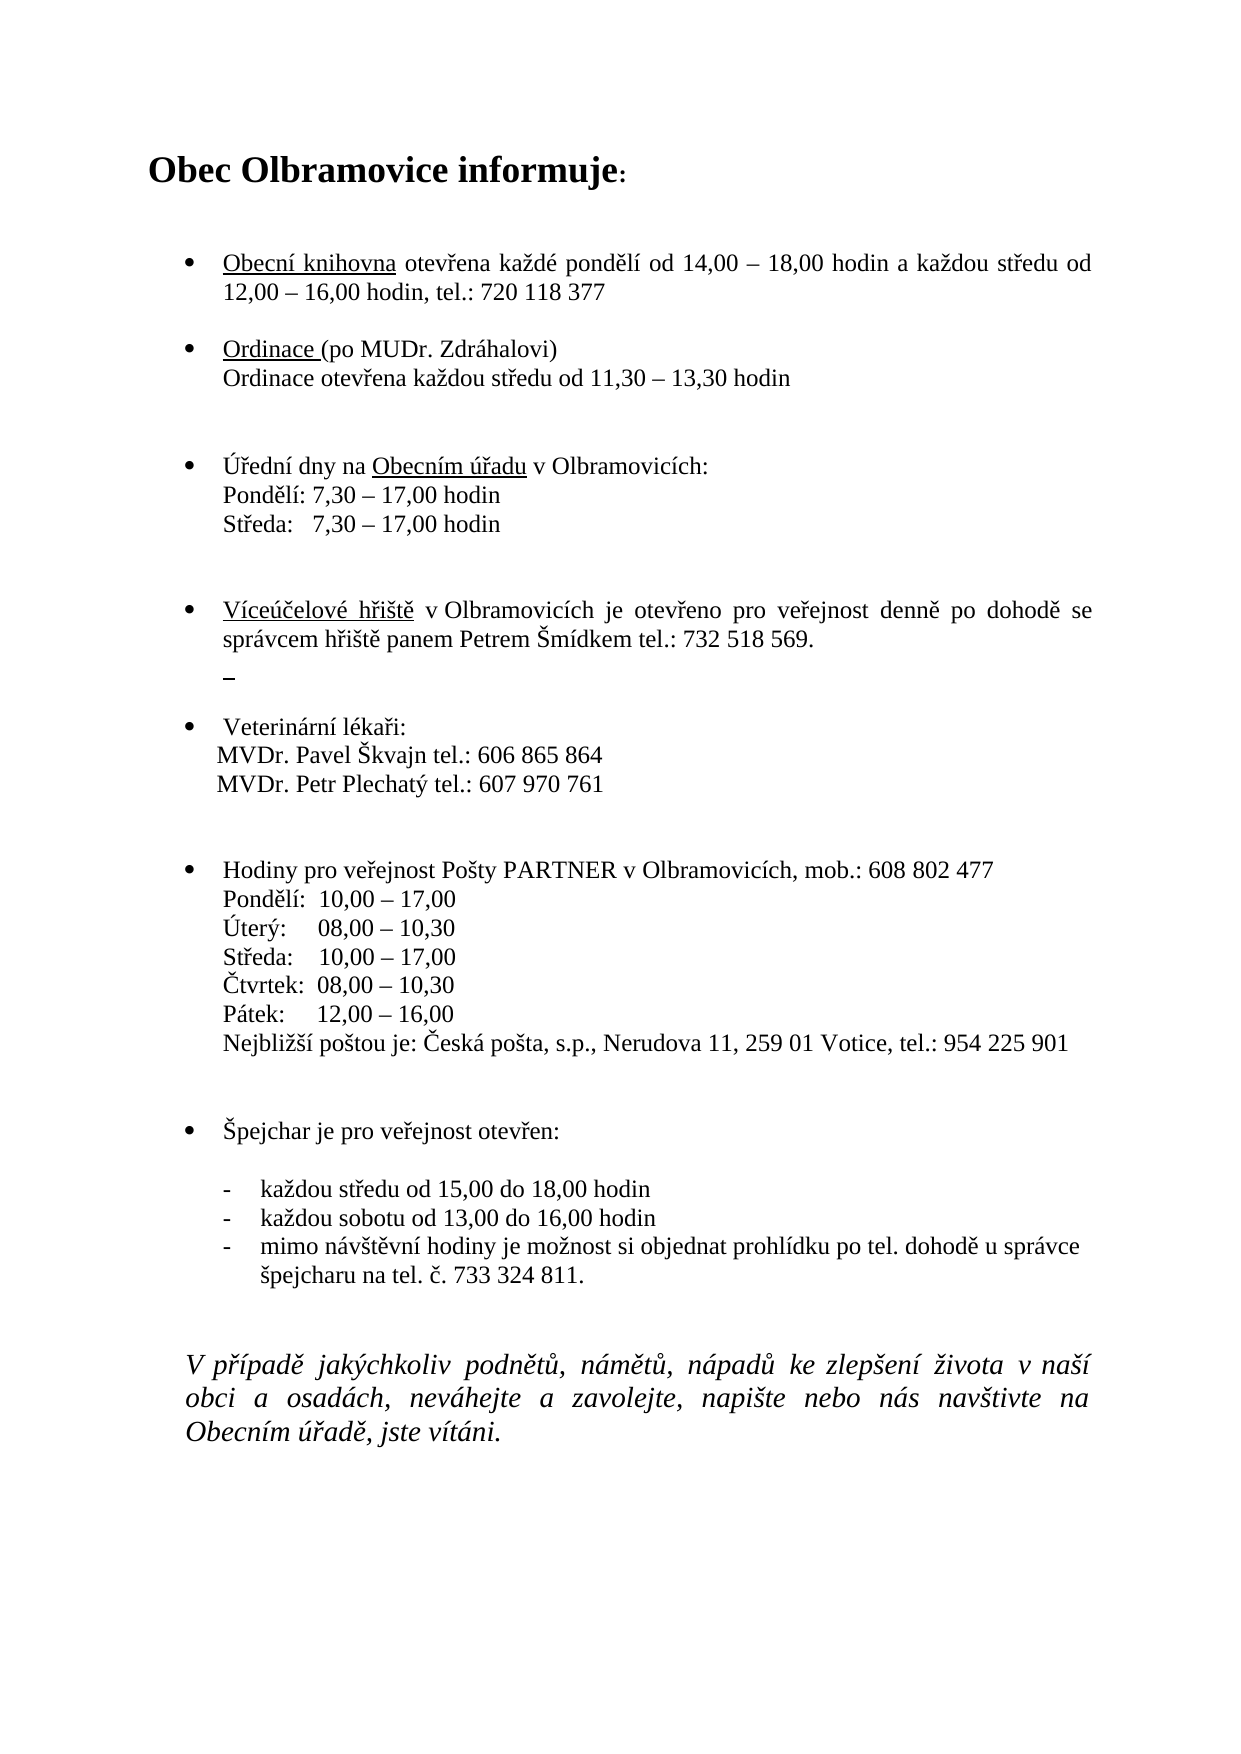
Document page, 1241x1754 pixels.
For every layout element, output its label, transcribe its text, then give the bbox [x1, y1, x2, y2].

list MVDr. Petr Plechatý tel.: 607 970 761 [148, 769, 1093, 798]
list Špejchar je pro veřejnost otevřen: [185, 1116, 1093, 1145]
list Pátek: 12,00 – 16,00 [223, 999, 1093, 1028]
list Víceúčelové hřiště v Olbramovicích je otevřeno pro veřejnost denně po dohodě se správcem hřiště panem Petrem Šmídkem tel.: 732 518 569. [185, 595, 1093, 652]
list Hodiny pro veřejnost Pošty PARTNER v Olbramovicích, mob.: 608 802 477 [185, 856, 1093, 884]
list každou středu od 15,00 do 18,00 hodin [223, 1174, 1093, 1203]
list MVDr. Pavel Škvajn tel.: 606 865 864 [148, 741, 1093, 769]
text V případě jakýchkoliv podnětů, námětů, nápadů ke zlepšení života v naší obci a osadách, neváhejte a zavolejte, napište nebo nás navštivte na Obecním úřadě, jste vítáni. [185, 1347, 1093, 1447]
text Obec Olbramovice informuje: [148, 148, 1093, 191]
list Úterý: 08,00 – 10,30 [223, 913, 1093, 942]
list Obecní knihovna otevřena každé pondělí od 14,00 – 18,00 hodin a každou středu od 12,00 – 16,00 hodin, tel.: 720 118 377 [185, 248, 1093, 306]
list Čtvrtek: 08,00 – 10,30 [223, 971, 1093, 999]
list Úřední dny na Obecním úřadu v Olbramovicích: [185, 451, 1093, 480]
list Středa: 10,00 – 17,00 [223, 942, 1093, 971]
list Nejbližší poštou je: Česká pošta, s.p., Nerudova 11, 259 01 Votice, tel.: 954 225 901 [223, 1028, 1093, 1057]
list Ordinace (po MUDr. Zdráhalovi) [185, 334, 1093, 363]
list každou sobotu od 13,00 do 16,00 hodin [223, 1203, 1093, 1231]
list Veterinární lékaři: [185, 712, 1093, 741]
list Pondělí: 10,00 – 17,00 [223, 884, 1093, 913]
list mimo návštěvní hodiny je možnost si objednat prohlídku po tel. dohodě u správce špejcharu na tel. č. 733 324 811. [223, 1231, 1093, 1289]
list Středa: 7,30 – 17,00 hodin [223, 509, 1093, 537]
list Ordinace otevřena každou středu od 11,30 – 13,30 hodin [223, 363, 1093, 392]
list Pondělí: 7,30 – 17,00 hodin [223, 480, 1093, 509]
